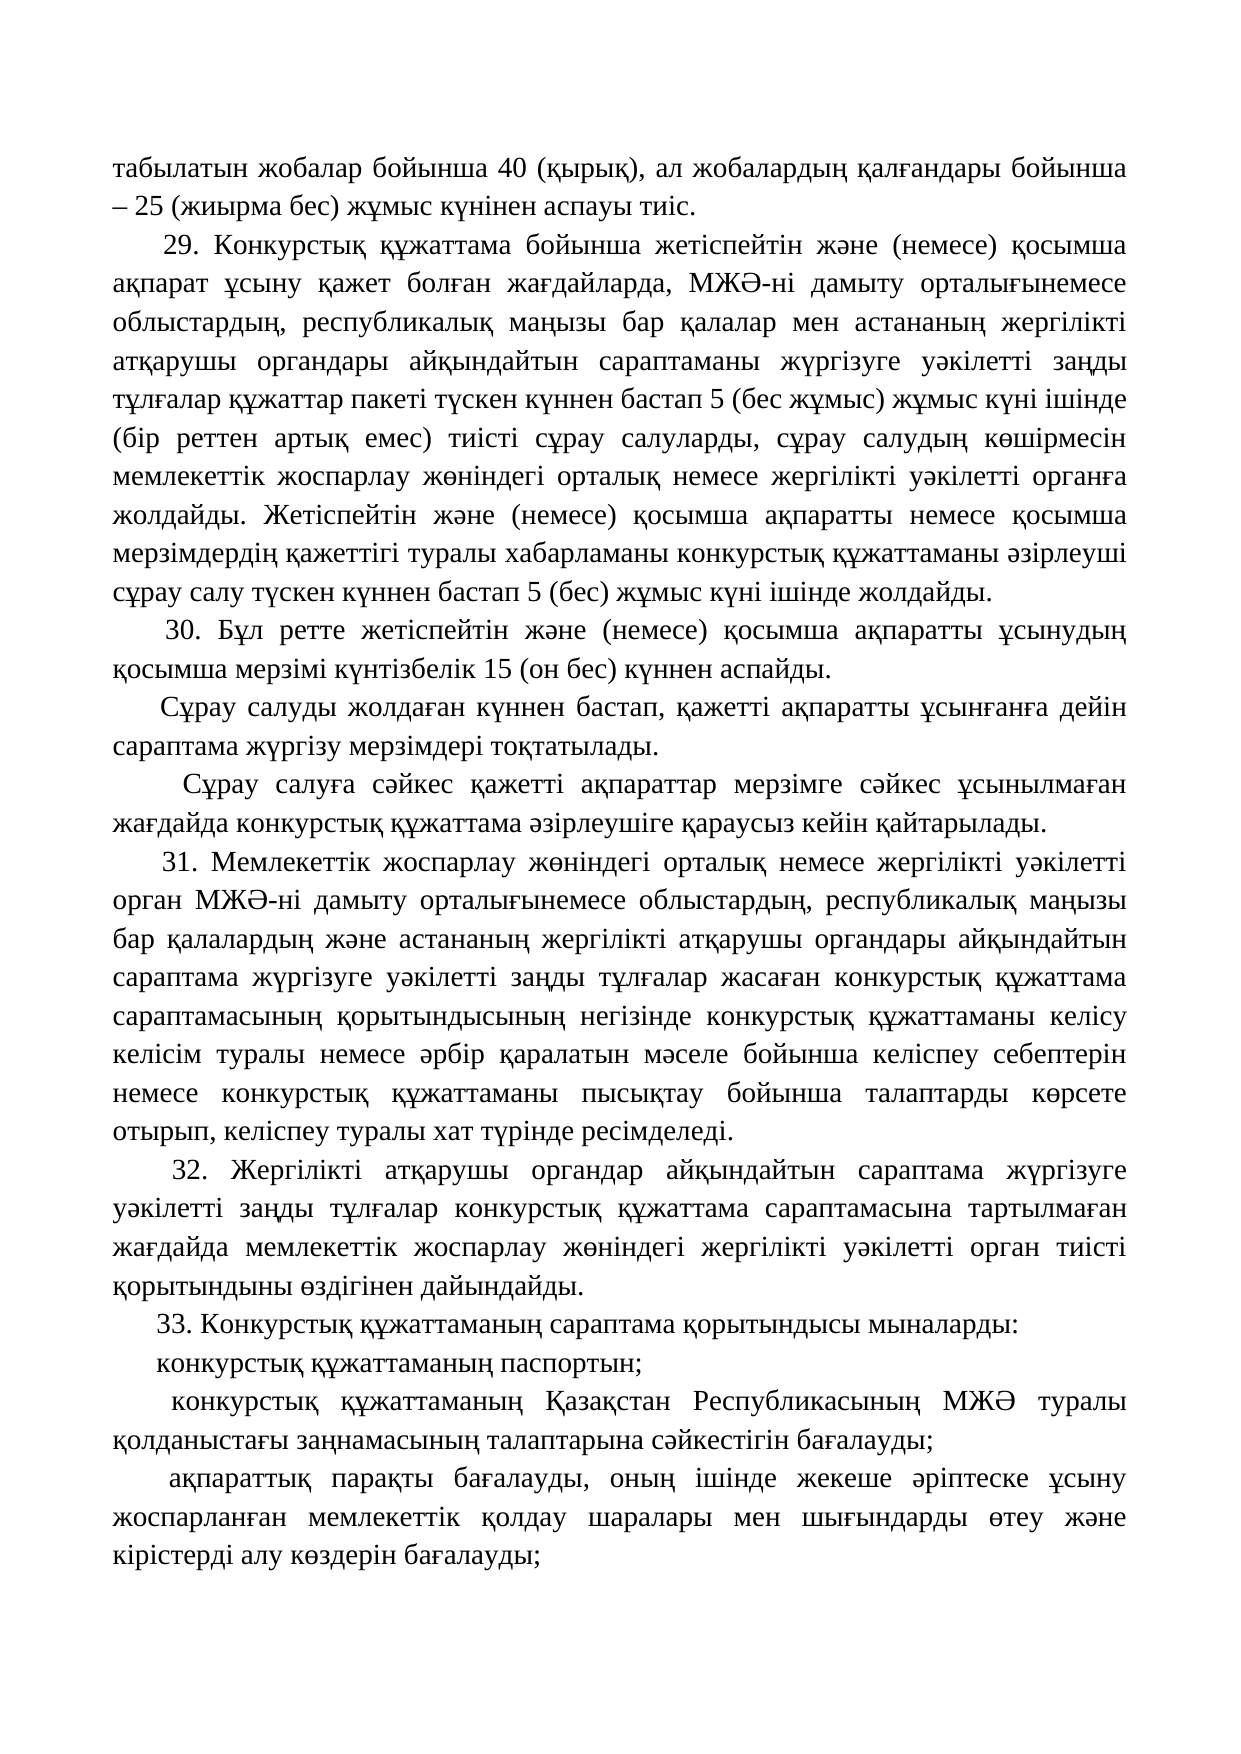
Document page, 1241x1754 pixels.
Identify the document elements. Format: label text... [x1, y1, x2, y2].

text 29. Конкурстық құжаттама бойынша жетіспейтін және (немесе) қосымша ақпарат ұсыну қажет болған жағдайларда, МЖӘ-ні дамыту орталығынемесе облыстардың, республикалық маңызы бар қалалар мен астананың жергілікті атқарушы органдары айқындайтын сараптаманы жүргізуге уәкілетті заңды тұлғалар құжаттар пакеті түскен күннен бастап 5 (бес жұмыс) жұмыс күні ішінде (бір реттен артық емес) тиісті сұрау салуларды, сұрау салудың көшірмесін мемлекеттік жоспарлау жөніндегі орталық немесе жергілікті уәкілетті органға жолдайды. Жетіспейтін және (немесе) қосымша ақпаратты немесе қосымша мерзімдердің қажеттігі туралы хабарламаны конкурстық құжаттаманы әзірлеуші сұрау салу түскен күннен бастап 5 (бес) жұмыс күні ішінде жолдайды. [112, 227, 1128, 607]
text Сұрау салуды жолдаған күннен бастап, қажетті ақпаратты ұсынғанға дейін сараптама жүргізу мерзімдері тоқтатылады. [112, 689, 1128, 762]
text конкурстық құжаттаманың Қазақстан Республикасының МЖӘ туралы қолданыстағы заңнамасының талаптарына сәйкестігін бағалауды; [112, 1383, 1128, 1455]
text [112, 150, 1128, 222]
text конкурстық құжаттаманың паспортын; [112, 1345, 1128, 1378]
text 33. Конкурстық құжаттаманың сараптама қорытындысы мыналарды: [112, 1306, 1128, 1340]
text 30. Бұл ретте жетіспейтін және (немесе) қосымша ақпаратты ұсынудың қосымша мерзімі күнтізбелік 15 (он бес) күннен аспайды. [112, 612, 1128, 684]
text 31. Мемлекеттік жоспарлау жөніндегі орталық немесе жергілікті уәкілетті орган МЖӘ-ні дамыту орталығынемесе облыстардың, республикалық маңызы бар қалалардың және астананың жергілікті атқарушы органдары айқындайтын сараптама жүргізуге уәкілетті заңды тұлғалар жасаған конкурстық құжаттама сараптамасының қорытындысының негізінде конкурстық құжаттаманы келісу келісім туралы немесе әрбір қаралатын мәселе бойынша келіспеу себептерін немесе конкурстық құжаттаманы пысықтау бойынша талаптарды көрсете отырып, келіспеу туралы хат түрінде ресімделеді. [112, 844, 1128, 1147]
text 32. Жергілікті атқарушы органдар айқындайтын сараптама жүргізуге уәкілетті заңды тұлғалар конкурстық құжаттама сараптамасына тартылмаған жағдайда мемлекеттік жоспарлау жөніндегі жергілікті уәкілетті орган тиісті қорытындыны өздігінен дайындайды. [112, 1152, 1128, 1301]
text Сұрау салуға сәйкес қажетті ақпараттар мерзімге сәйкес ұсынылмаған жағдайда конкурстық құжаттама әзірлеушіге қараусыз кейін қайтарылады. [112, 767, 1128, 839]
text ақпараттық парақты бағалауды, оның ішінде жекеше әріптеске ұсыну жоспарланған мемлекеттік қолдау шаралары мен шығындарды өтеу және кірістерді алу көздерін бағалауды; [112, 1460, 1128, 1571]
